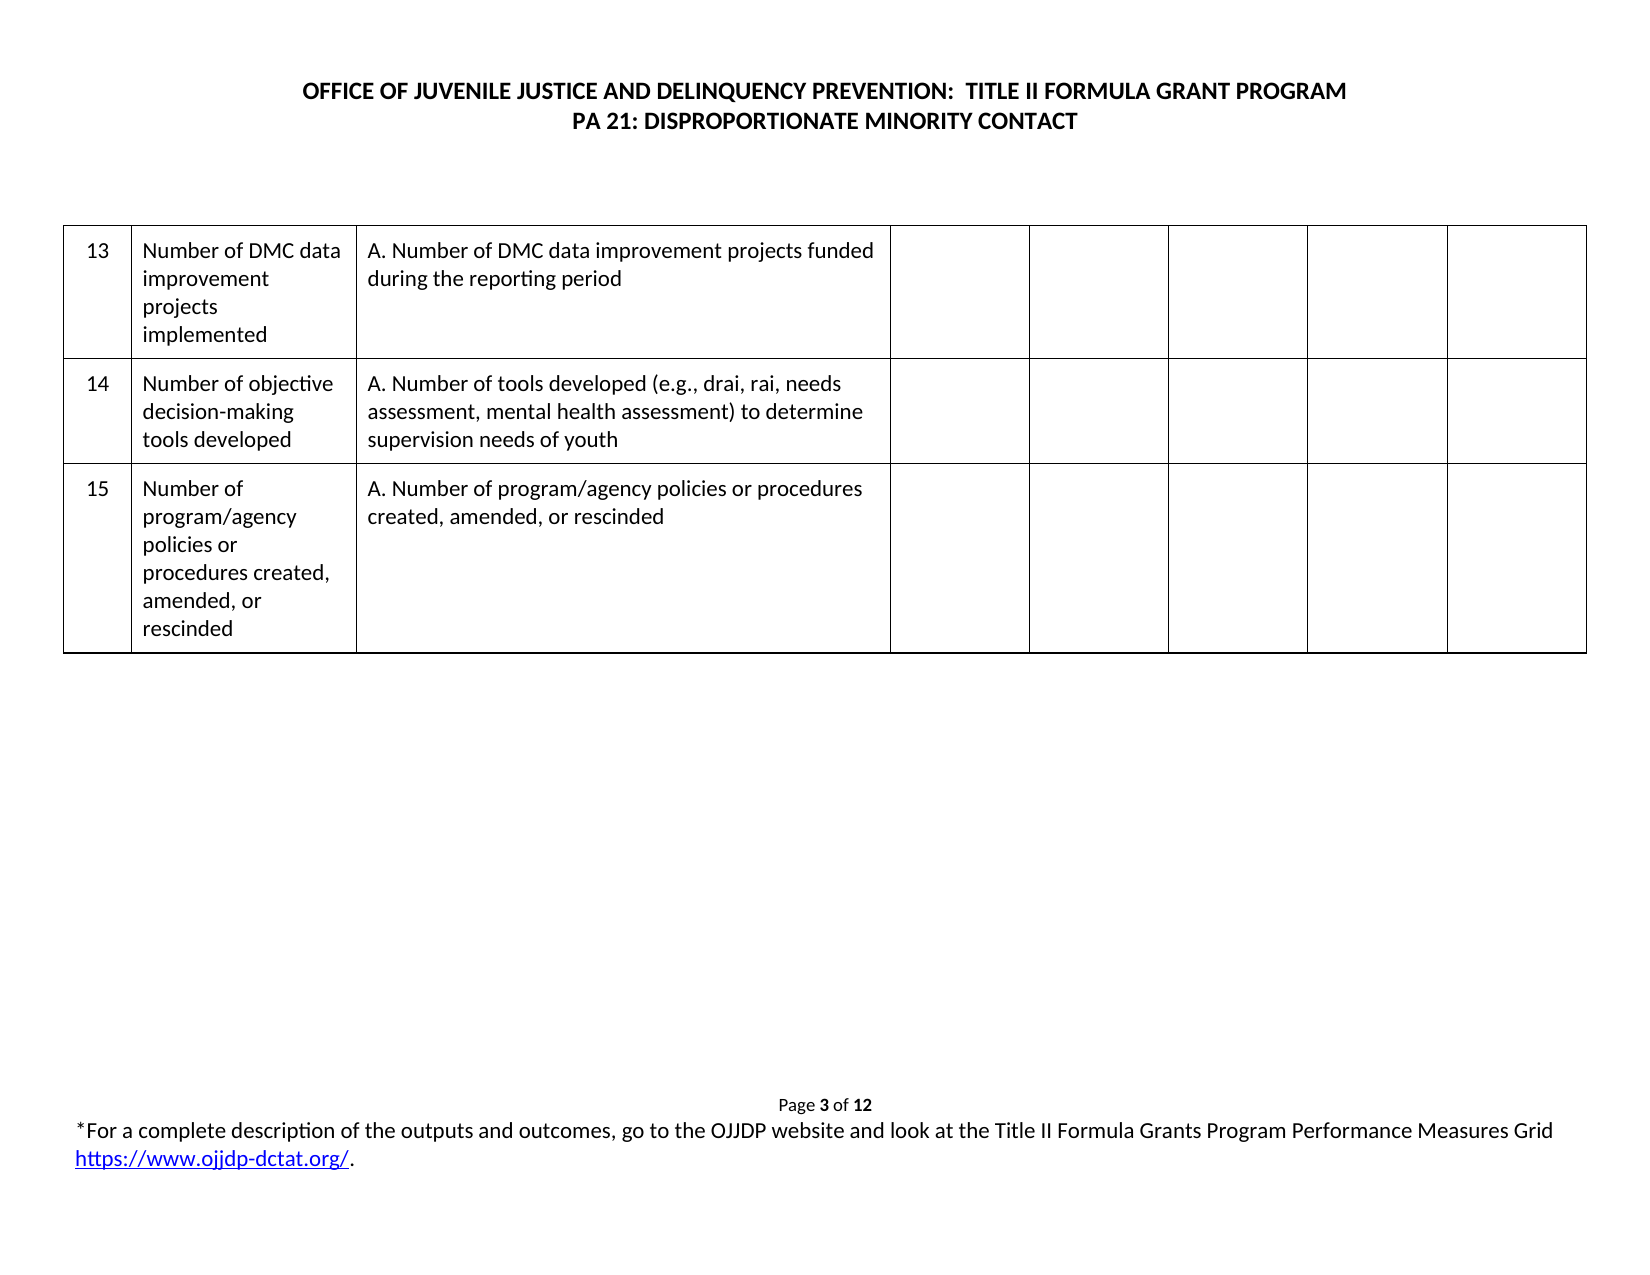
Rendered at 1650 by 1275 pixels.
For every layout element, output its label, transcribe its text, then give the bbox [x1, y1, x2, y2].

table_cell 14 [64, 359, 131, 463]
table_cell Number of program/agency policies or procedures created, amended, or rescinded [132, 464, 356, 652]
table_cell [891, 464, 1029, 652]
table_cell Number of objective decision-making tools developed [132, 359, 356, 463]
table_cell [1169, 359, 1307, 463]
table_cell A. Number of tools developed (e.g., drai, rai, needs assessment, mental health assessment) to determine supervision needs of youth [357, 359, 890, 463]
table_header [1448, 226, 1586, 358]
table_cell [1448, 464, 1586, 652]
table_cell [1308, 464, 1447, 652]
table_cell [1030, 359, 1168, 463]
table_header [1308, 226, 1447, 358]
table_cell 15 [64, 464, 131, 652]
table_cell [1448, 359, 1586, 463]
table_cell A. Number of program/agency policies or procedures created, amended, or rescinded [357, 464, 890, 652]
table_header A. Number of DMC data improvement projects funded during the reporting period [357, 226, 890, 358]
table_cell [1308, 359, 1447, 463]
table_cell [891, 359, 1029, 463]
table_header 13 [64, 226, 131, 358]
table_header [1030, 226, 1168, 358]
table_cell [1030, 464, 1168, 652]
table_header Number of DMC data improvement projects implemented [132, 226, 356, 358]
table_header [891, 226, 1029, 358]
table_cell [1169, 464, 1307, 652]
table_header [1169, 226, 1307, 358]
